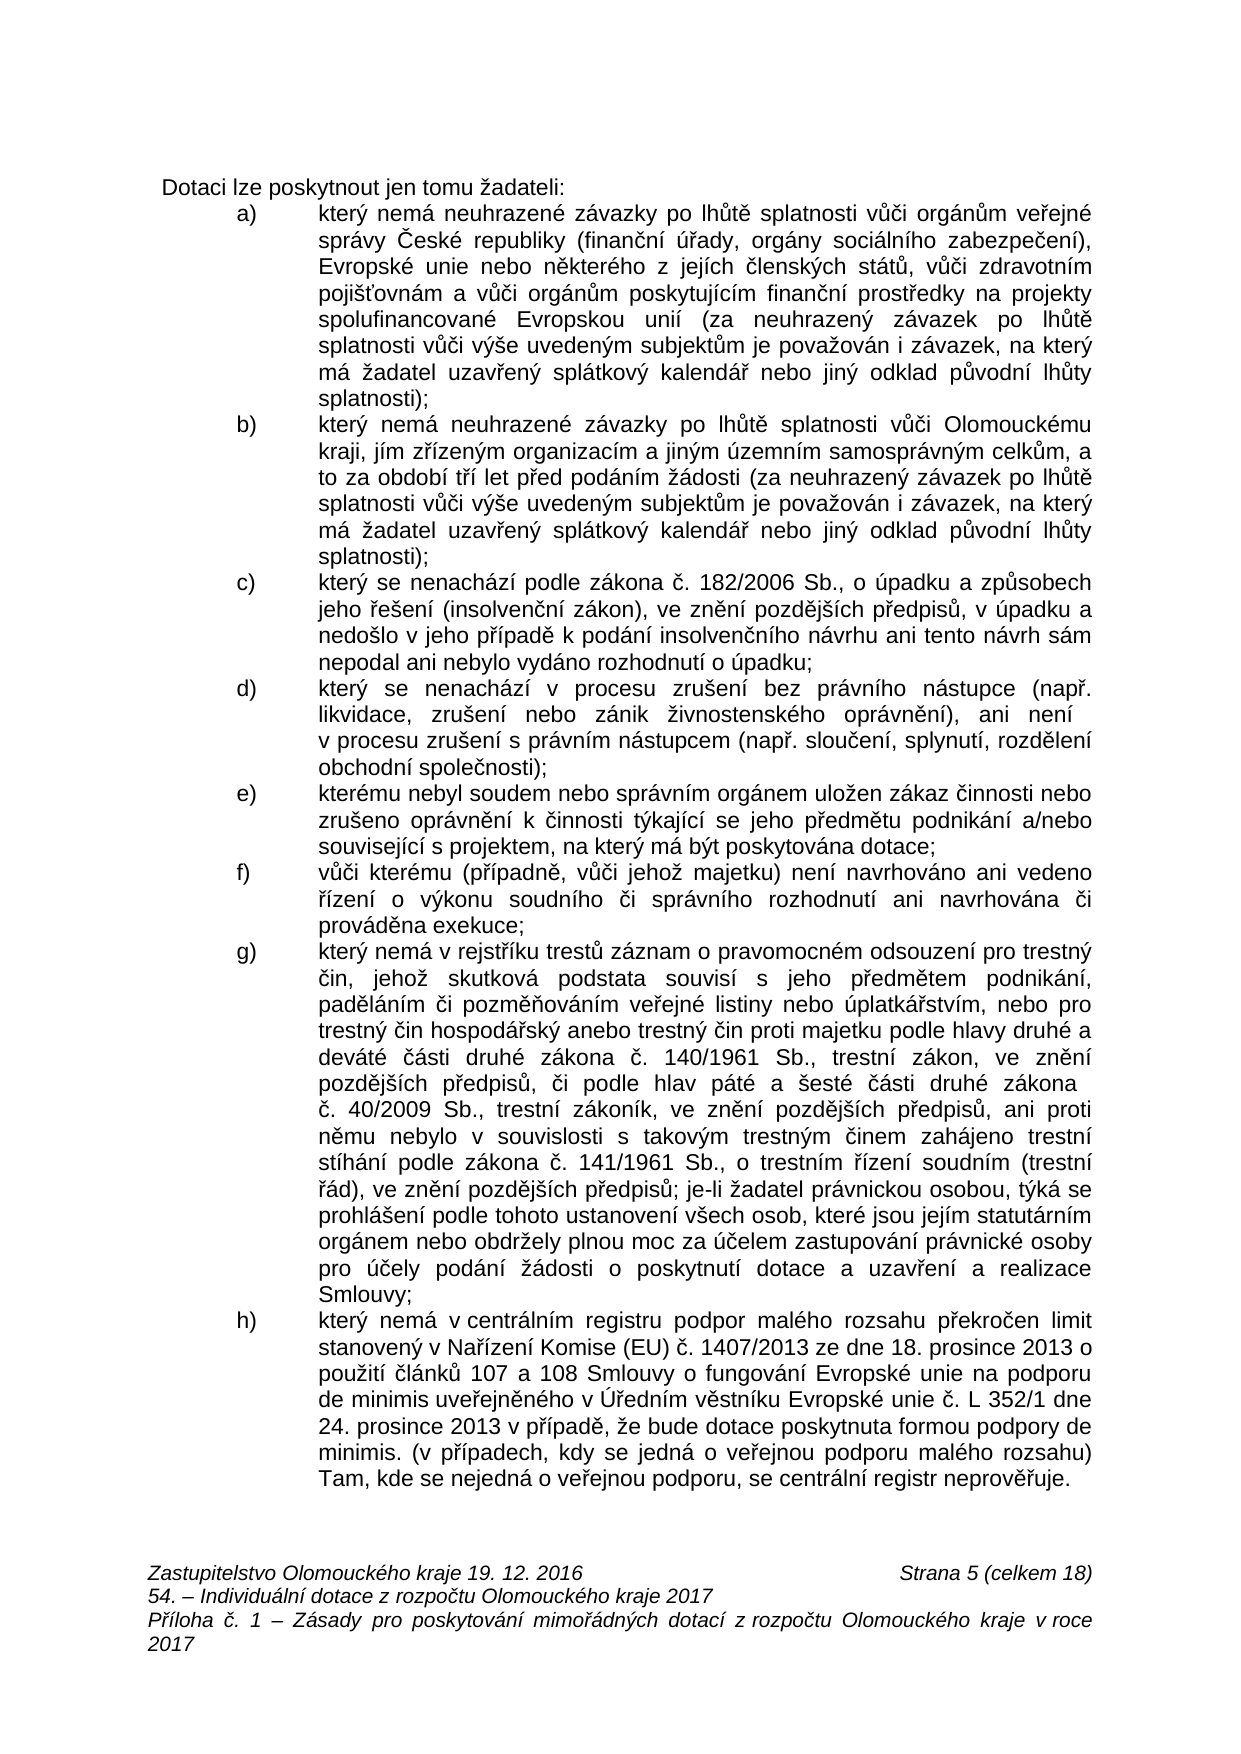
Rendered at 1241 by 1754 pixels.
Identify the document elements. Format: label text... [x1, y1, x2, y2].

list který nemá v rejstříku trestů záznam o pravomocném odsouzení pro trestný čin, jehož skutková podstata souvisí s jeho předmětem podnikání, paděláním či pozměňováním veřejné listiny nebo úplatkářstvím, nebo pro trestný čin hospodářský anebo trestný čin proti majetku podle hlavy druhé a deváté části druhé zákona č. 140/1961 Sb., trestní zákon, ve znění pozdějších předpisů, či podle hlav páté a šesté části druhé zákona č. 40/2009 Sb., trestní zákoník, ve znění pozdějších předpisů, ani proti němu nebylo v souvislosti s takovým trestným činem zahájeno trestní stíhání podle zákona č. 141/1961 Sb., o trestním řízení soudním (trestní řád), ve znění pozdějších předpisů; je-li žadatel právnickou osobou, týká se prohlášení podle tohoto ustanovení všech osob, které jsou jejím statutárním orgánem nebo obdržely plnou moc za účelem zastupování právnické osoby pro účely podání žádosti o poskytnutí dotace a uzavření a realizace Smlouvy; [236, 938, 1092, 1307]
list který se nenachází v procesu zrušení bez právního nástupce (např. likvidace, zrušení nebo zánik živnostenského oprávnění), ani není v procesu zrušení s právním nástupcem (např. sloučení, splynutí, rozdělení obchodní společnosti); [236, 675, 1092, 780]
list který nemá v centrálním registru podpor malého rozsahu překročen limit stanovený v Nařízení Komise (EU) č. 1407/2013 ze dne 18. prosince 2013 o použití článků 107 a 108 Smlouvy o fungování Evropské unie na podporu de minimis uveřejněného v Úředním věstníku Evropské unie č. L 352/1 dne 24. prosince 2013 v případě, že bude dotace poskytnuta formou podpory de minimis. (v případech, kdy se jedná o veřejnou podporu malého rozsahu) Tam, kde se nejedná o veřejnou podporu, se centrální registr neprověřuje. [236, 1307, 1092, 1492]
text Dotaci lze poskytnout jen tomu žadateli: [161, 174, 1092, 200]
list kterému nebyl soudem nebo správním orgánem uložen zákaz činnosti nebo zrušeno oprávnění k činnosti týkající se jeho předmětu podnikání a/nebo související s projektem, na který má být poskytována dotace; [236, 780, 1092, 859]
list který nemá neuhrazené závazky po lhůtě splatnosti vůči Olomouckému kraji, jím zřízeným organizacím a jiným územním samosprávným celkům, a to za období tří let před podáním žádosti (za neuhrazený závazek po lhůtě splatnosti vůči výše uvedeným subjektům je považován i závazek, na který má žadatel uzavřený splátkový kalendář nebo jiný odklad původní lhůty splatnosti); [236, 411, 1092, 569]
list vůči kterému (případně, vůči jehož majetku) není navrhováno ani vedeno řízení o výkonu soudního či správního rozhodnutí ani navrhována či prováděna exekuce; [236, 859, 1092, 938]
list který nemá neuhrazené závazky po lhůtě splatnosti vůči orgánům veřejné správy České republiky (finanční úřady, orgány sociálního zabezpečení), Evropské unie nebo některého z jejích členských států, vůči zdravotním pojišťovnám a vůči orgánům poskytujícím finanční prostředky na projekty spolufinancované Evropskou unií (za neuhrazený závazek po lhůtě splatnosti vůči výše uvedeným subjektům je považován i závazek, na který má žadatel uzavřený splátkový kalendář nebo jiný odklad původní lhůty splatnosti); [236, 200, 1092, 411]
list který se nenachází podle zákona č. 182/2006 Sb., o úpadku a způsobech jeho řešení (insolvenční zákon), ve znění pozdějších předpisů, v úpadku a nedošlo v jeho případě k podání insolvenčního návrhu ani tento návrh sám nepodal ani nebylo vydáno rozhodnutí o úpadku; [236, 569, 1092, 675]
